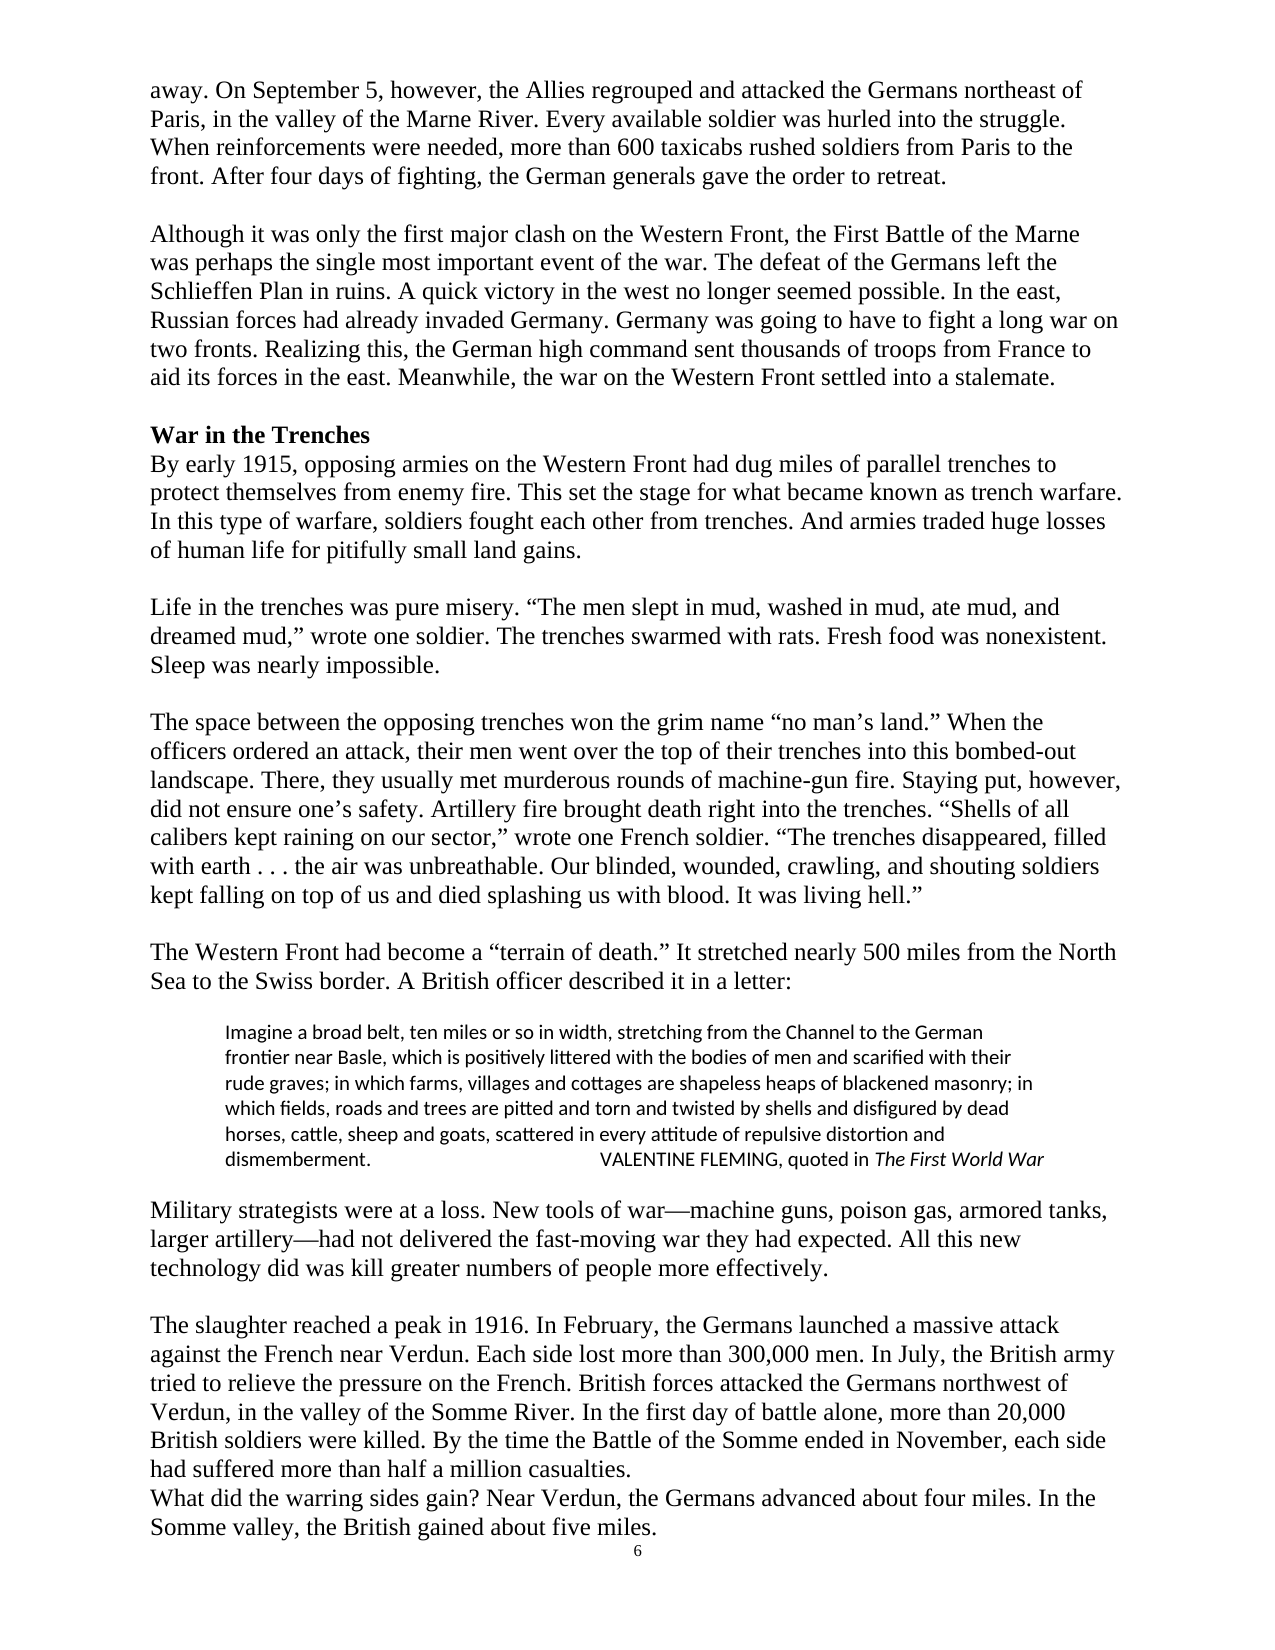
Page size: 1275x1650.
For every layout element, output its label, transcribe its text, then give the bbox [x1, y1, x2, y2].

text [150, 75, 1125, 190]
text What did the warring sides gain? Near Verdun, the Germans advanced about four miles. In the Somme valley, the British gained about five miles. [150, 1483, 1125, 1541]
text The Western Front had become a “terrain of death.” It stretched nearly 500 miles from the North Sea to the Swiss border. A British officer described it in a letter: [150, 937, 1125, 995]
text War in the Trenches [150, 420, 1125, 449]
text Life in the trenches was pure misery. “The men slept in mud, washed in mud, ate mud, and dreamed mud,” wrote one soldier. The trenches swarmed with rats. Fresh food was nonexistent. Sleep was nearly impossible. [150, 592, 1125, 679]
text Imagine a broad belt, ten miles or so in width, stretching from the Channel to the German frontier near Basle, which is positively littered with the bodies of men and scarified with their rude graves; in which farms, villages and cottages are shapeless heaps of blackened masonry; in which fields, roads and trees are pitted and torn and twisted by shells and disfigured by dead horses, cattle, sheep and goats, scattered in every attitude of repulsive distortion and dismemberment. VALENTINE FLEMING, quoted in The First World War [225, 1019, 1050, 1172]
text Military strategists were at a loss. New tools of war—machine guns, poison gas, armored tanks, larger artillery—had not delivered the fast-moving war they had expected. All this new technology did was kill greater numbers of people more effectively. [150, 1196, 1125, 1282]
text The slaughter reached a peak in 1916. In February, the Germans launched a massive attack against the French near Verdun. Each side lost more than 300,000 men. In July, the British army tried to relieve the pressure on the French. British forces attacked the Germans northwest of Verdun, in the valley of the Somme River. In the first day of battle alone, more than 20,000 British soldiers were killed. By the time the Battle of the Somme ended in November, each side had suffered more than half a million casualties. [150, 1311, 1125, 1483]
text By early 1915, opposing armies on the Western Front had dug miles of parallel trenches to protect themselves from enemy fire. This set the stage for what became known as trench warfare. In this type of warfare, soldiers fought each other from trenches. And armies traded huge losses of human life for pitifully small land gains. [150, 449, 1125, 564]
text The space between the opposing trenches won the grim name “no man’s land.” When the officers ordered an attack, their men went over the top of their trenches into this bombed-out landscape. There, they usually met murderous rounds of machine-gun fire. Staying put, however, did not ensure one’s safety. Artillery fire brought death right into the trenches. “Shells of all calibers kept raining on our sector,” wrote one French soldier. “The trenches disappeared, filled with earth . . . the air was unbreathable. Our blinded, wounded, crawling, and shouting soldiers kept falling on top of us and died splashing us with blood. It was living hell.” [150, 707, 1125, 909]
text Although it was only the first major clash on the Western Front, the First Battle of the Marne was perhaps the single most important event of the war. The defeat of the Germans left the Schlieffen Plan in ruins. A quick victory in the west no longer seemed possible. In the east, Russian forces had already invaded Germany. Germany was going to have to fight a long war on two fronts. Realizing this, the German high command sent thousands of troops from France to aid its forces in the east. Meanwhile, the war on the Western Front settled into a stalemate. [150, 219, 1125, 391]
